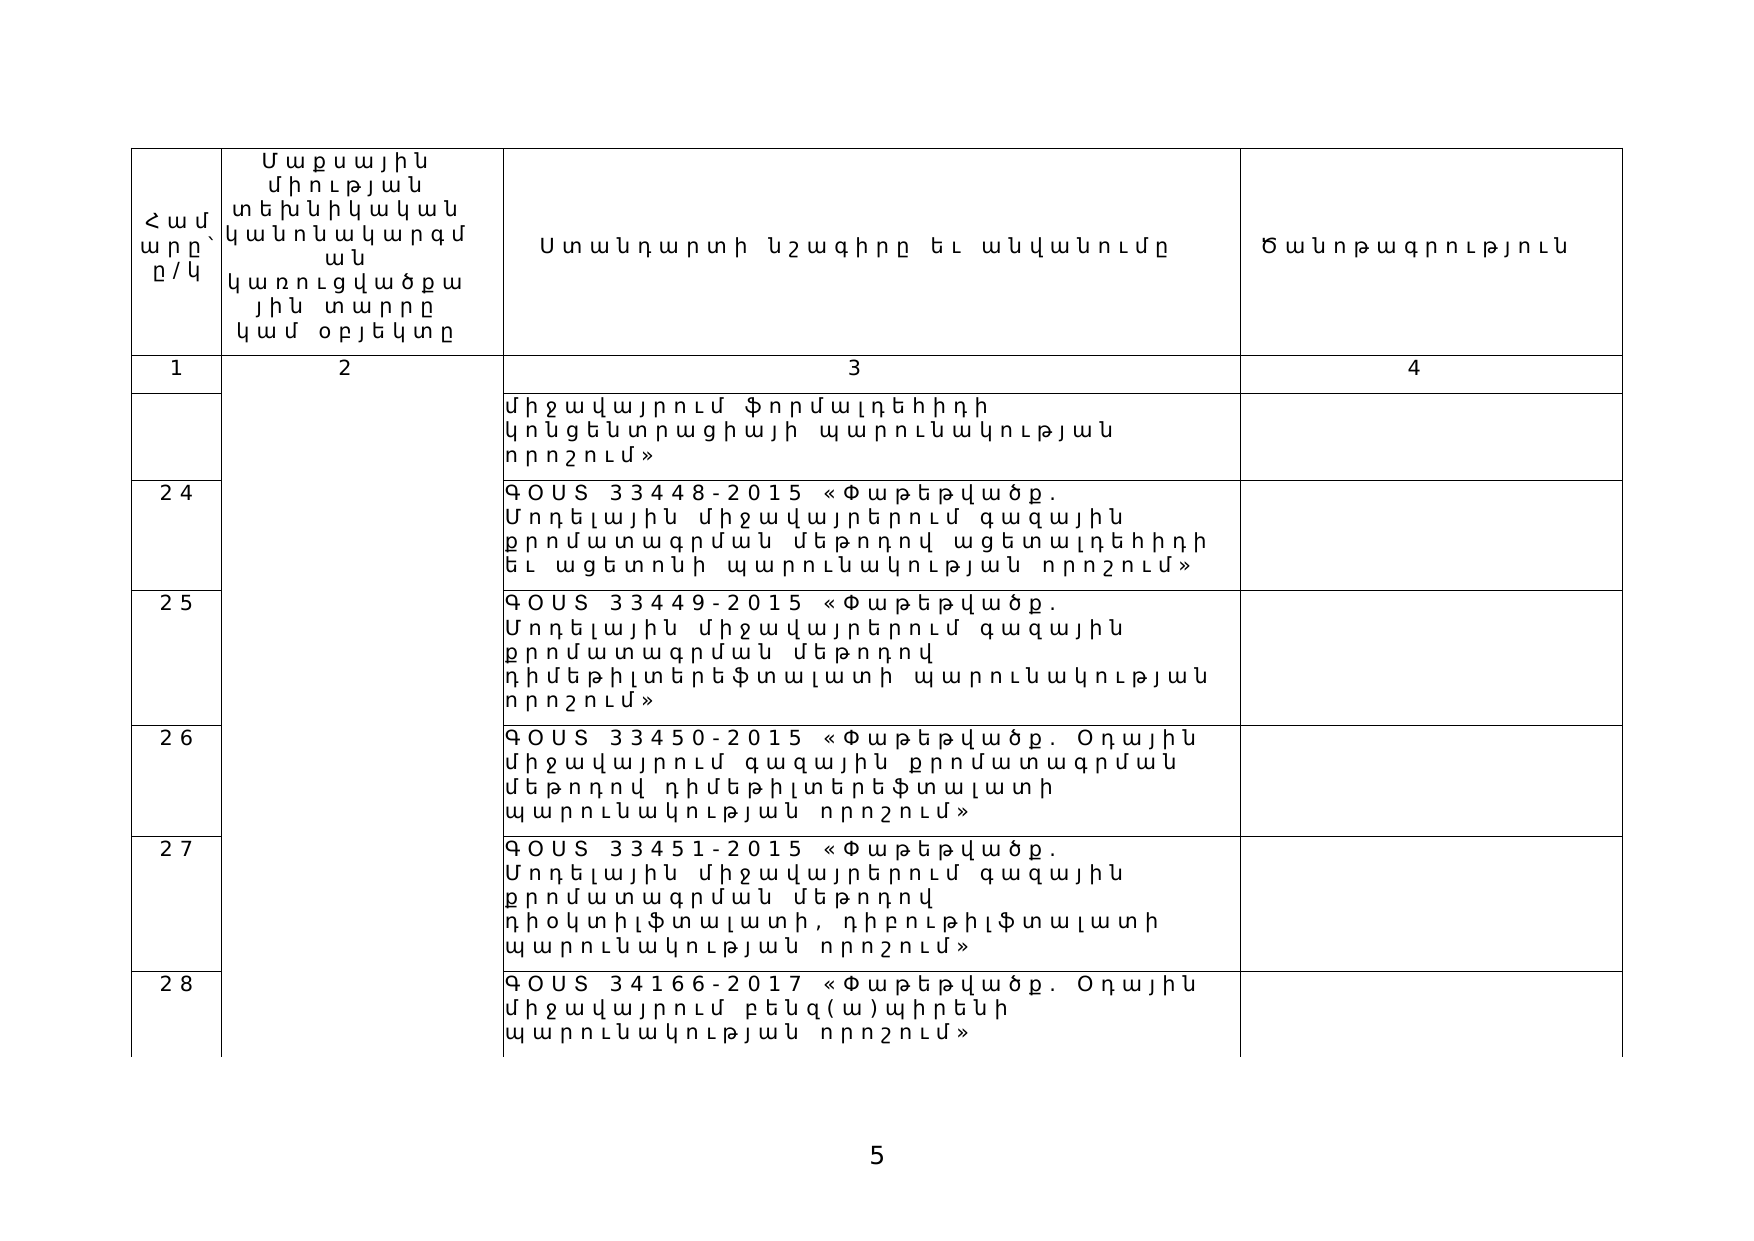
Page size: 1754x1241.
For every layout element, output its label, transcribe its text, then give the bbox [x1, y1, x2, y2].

table_cell 2 [222, 356, 503, 393]
table_cell 3 [504, 356, 1240, 393]
table_cell [1241, 591, 1622, 725]
table_cell [1241, 726, 1622, 836]
table_cell ԳՕՍՏ 34166-2017 «Փաթեթվածք. Օդային միջավայրում բենզ(ա)պիրենի պարունակության որոշում» [504, 972, 1240, 1057]
table_cell [1241, 394, 1622, 479]
table_header Ստանդարտի նշագիրը եւ անվանումը [504, 149, 1240, 355]
table_cell ԳՕՍՏ 33448-2015 «Փաթեթվածք. Մոդելային միջավայրերում գազային քրոմատագրման մեթոդով ացետալդեհիդի եւ ացետոնի պարունակության որոշում» [504, 481, 1240, 590]
table_cell 23 [132, 394, 221, 479]
table_cell ԳՕՍՏ 33451-2015 «Փաթեթվածք. Մոդելային միջավայրերում գազային քրոմատագրման մեթոդով դիօկտիլֆտալատի, դիբութիլֆտալատի պարունակության որոշում» [504, 837, 1240, 971]
table_cell [1241, 837, 1622, 971]
table_cell 28 [132, 972, 221, 1057]
table_header Համարը՝ ը/կ [132, 149, 221, 355]
table_cell 1 [132, 356, 221, 393]
table_cell 25 [132, 591, 221, 725]
table_cell 27 [132, 837, 221, 971]
table_cell 4 [1241, 356, 1622, 393]
table_cell [1241, 972, 1622, 1057]
table_cell 26 [132, 726, 221, 836]
table_cell [1241, 481, 1622, 590]
table_cell 24 [132, 481, 221, 590]
table_cell ԳՕՍՏ 33449-2015 «Փաթեթվածք. Մոդելային միջավայրերում գազային քրոմատագրման մեթոդով դիմեթիլտերեֆտալատի պարունակության որոշում» [504, 591, 1240, 725]
table_header Մաքսային միության տեխնիկական կանոնակարգման կառուցվածքային տարրը կամ օբյեկտը [222, 149, 503, 355]
table_cell ԳՕՍՏ 33447-2015 «Փաթեթվածք. Օդային միջավայրում ֆորմալդեհիդի կոնցենտրացիայի պարունակության որոշում» [504, 394, 1240, 479]
table_header Ծանոթագրություն [1241, 149, 1622, 355]
table_cell ԳՕՍՏ 33450-2015 «Փաթեթվածք. Օդային միջավայրում գազային քրոմատագրման մեթոդով դիմեթիլտերեֆտալատի պարունակության որոշում» [504, 726, 1240, 836]
